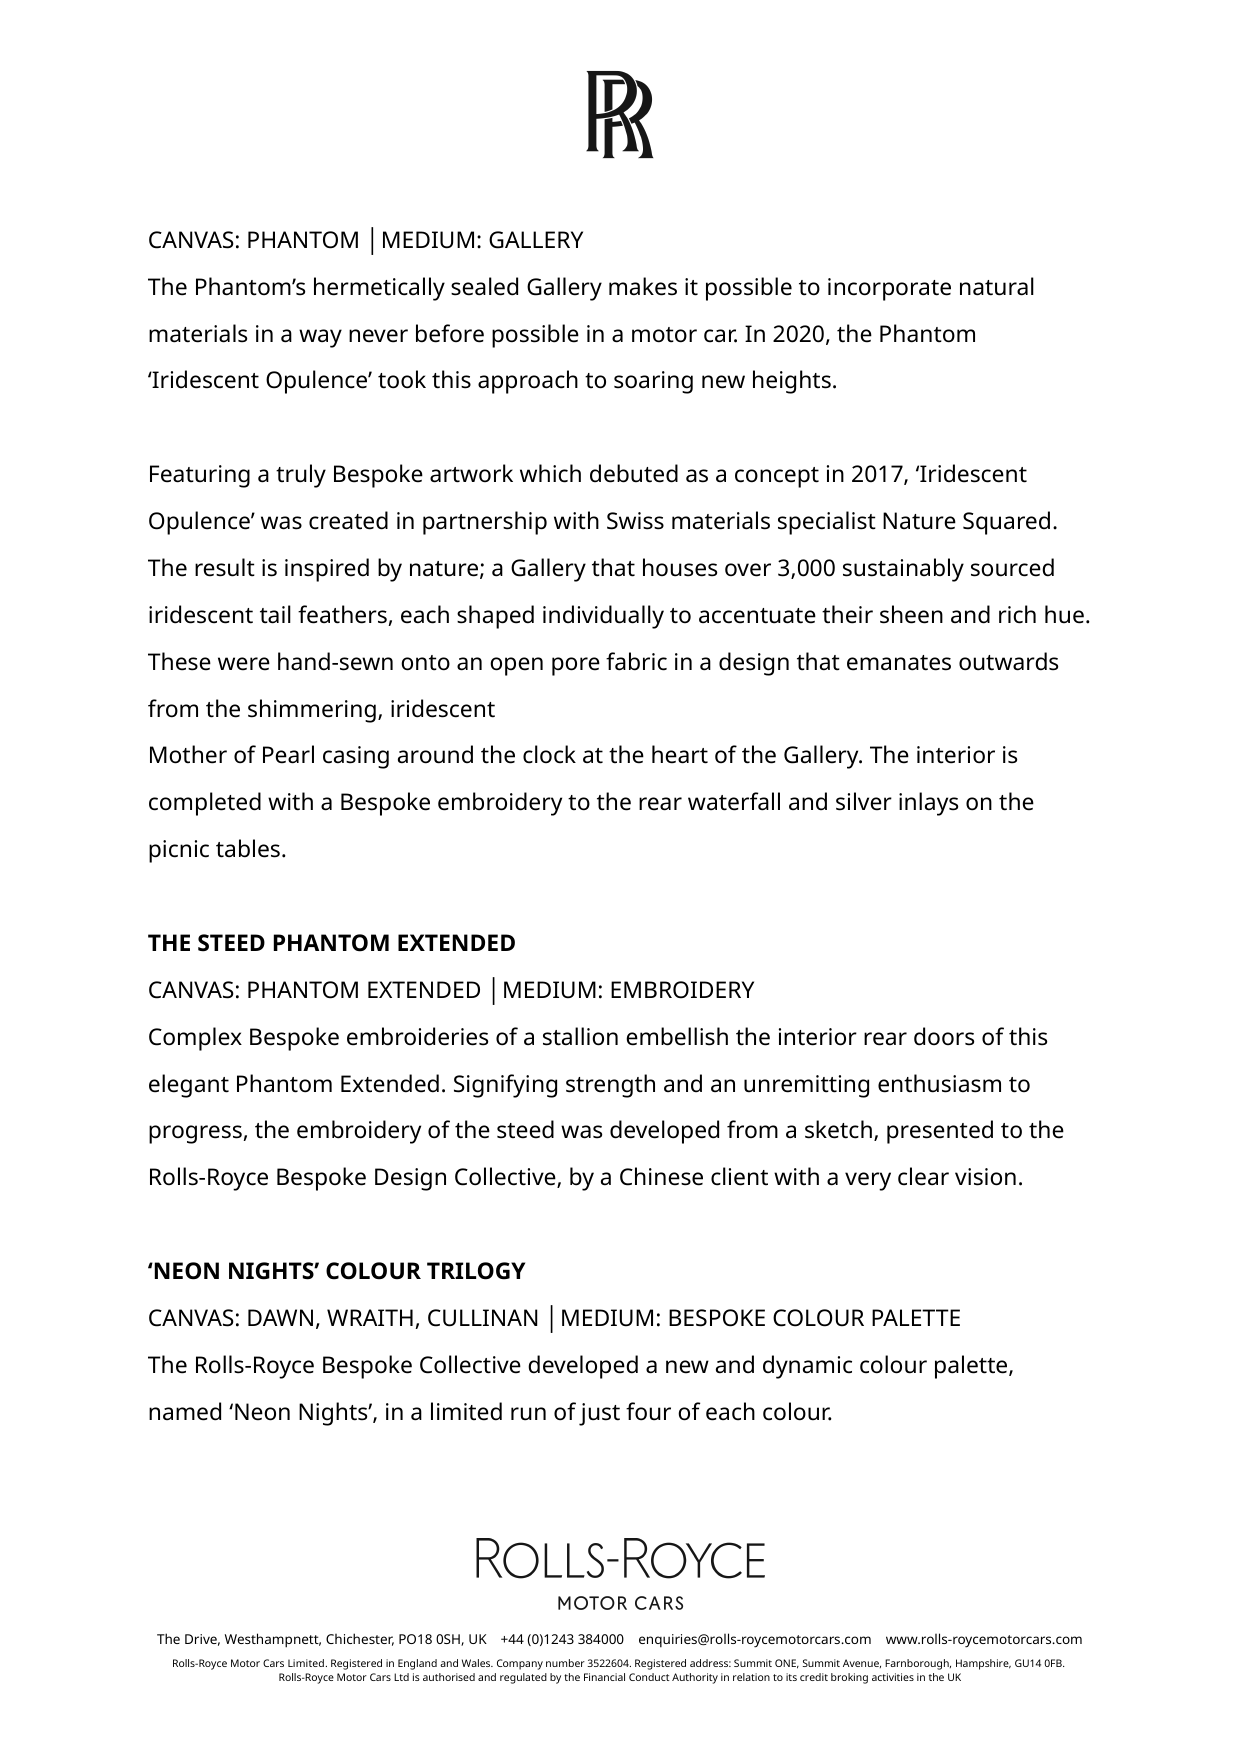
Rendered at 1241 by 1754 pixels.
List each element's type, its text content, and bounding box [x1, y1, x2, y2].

text Featuring a truly Bespoke artwork which debuted as a concept in 2017, ‘Iridescent Opulence’ was created in partnership with Swiss materials specialist Nature Squared. The result is inspired by nature; a Gallery that houses over 3,000 sustainably sourced iridescent tail feathers, each shaped individually to accentuate their sheen and rich hue. These were hand-sewn onto an open pore fabric in a design that emanates outwards from the shimmering, iridescent [148, 458, 1092, 724]
text CANVAS: PHANTOM │MEDIUM: GALLERY [148, 224, 1092, 255]
text ‘NEON NIGHTS’ COLOUR TRILOGY [148, 1255, 1092, 1286]
text The Rolls-Royce Bespoke Collective developed a new and dynamic colour palette, named ‘Neon Nights’, in a limited run of just four of each colour. [148, 1349, 1092, 1427]
text CANVAS: DAWN, WRAITH, CULLINAN │MEDIUM: BESPOKE COLOUR PALETTE [148, 1302, 1092, 1333]
picture [475, 1538, 766, 1611]
text Complex Bespoke embroideries of a stallion embellish the interior rear doors of this elegant Phantom Extended. Signifying strength and an unremitting enthusiasm to progress, the embroidery of the steed was developed from a sketch, presented to the Rolls-Royce Bespoke Design Collective, by a Chinese client with a very clear vision. [148, 1021, 1092, 1192]
picture [586, 70, 654, 159]
text The Phantom’s hermetically sealed Gallery makes it possible to incorporate natural materials in a way never before possible in a motor car. In 2020, the Phantom ‘Iridescent Opulence’ took this approach to soaring new heights. [148, 271, 1092, 396]
text CANVAS: PHANTOM EXTENDED │MEDIUM: EMBROIDERY [148, 974, 1092, 1005]
text THE STEED PHANTOM EXTENDED [148, 927, 1092, 958]
text Mother of Pearl casing around the clock at the heart of the Gallery. The interior is completed with a Bespoke embroidery to the rear waterfall and silver inlays on the picnic tables. [148, 739, 1092, 864]
